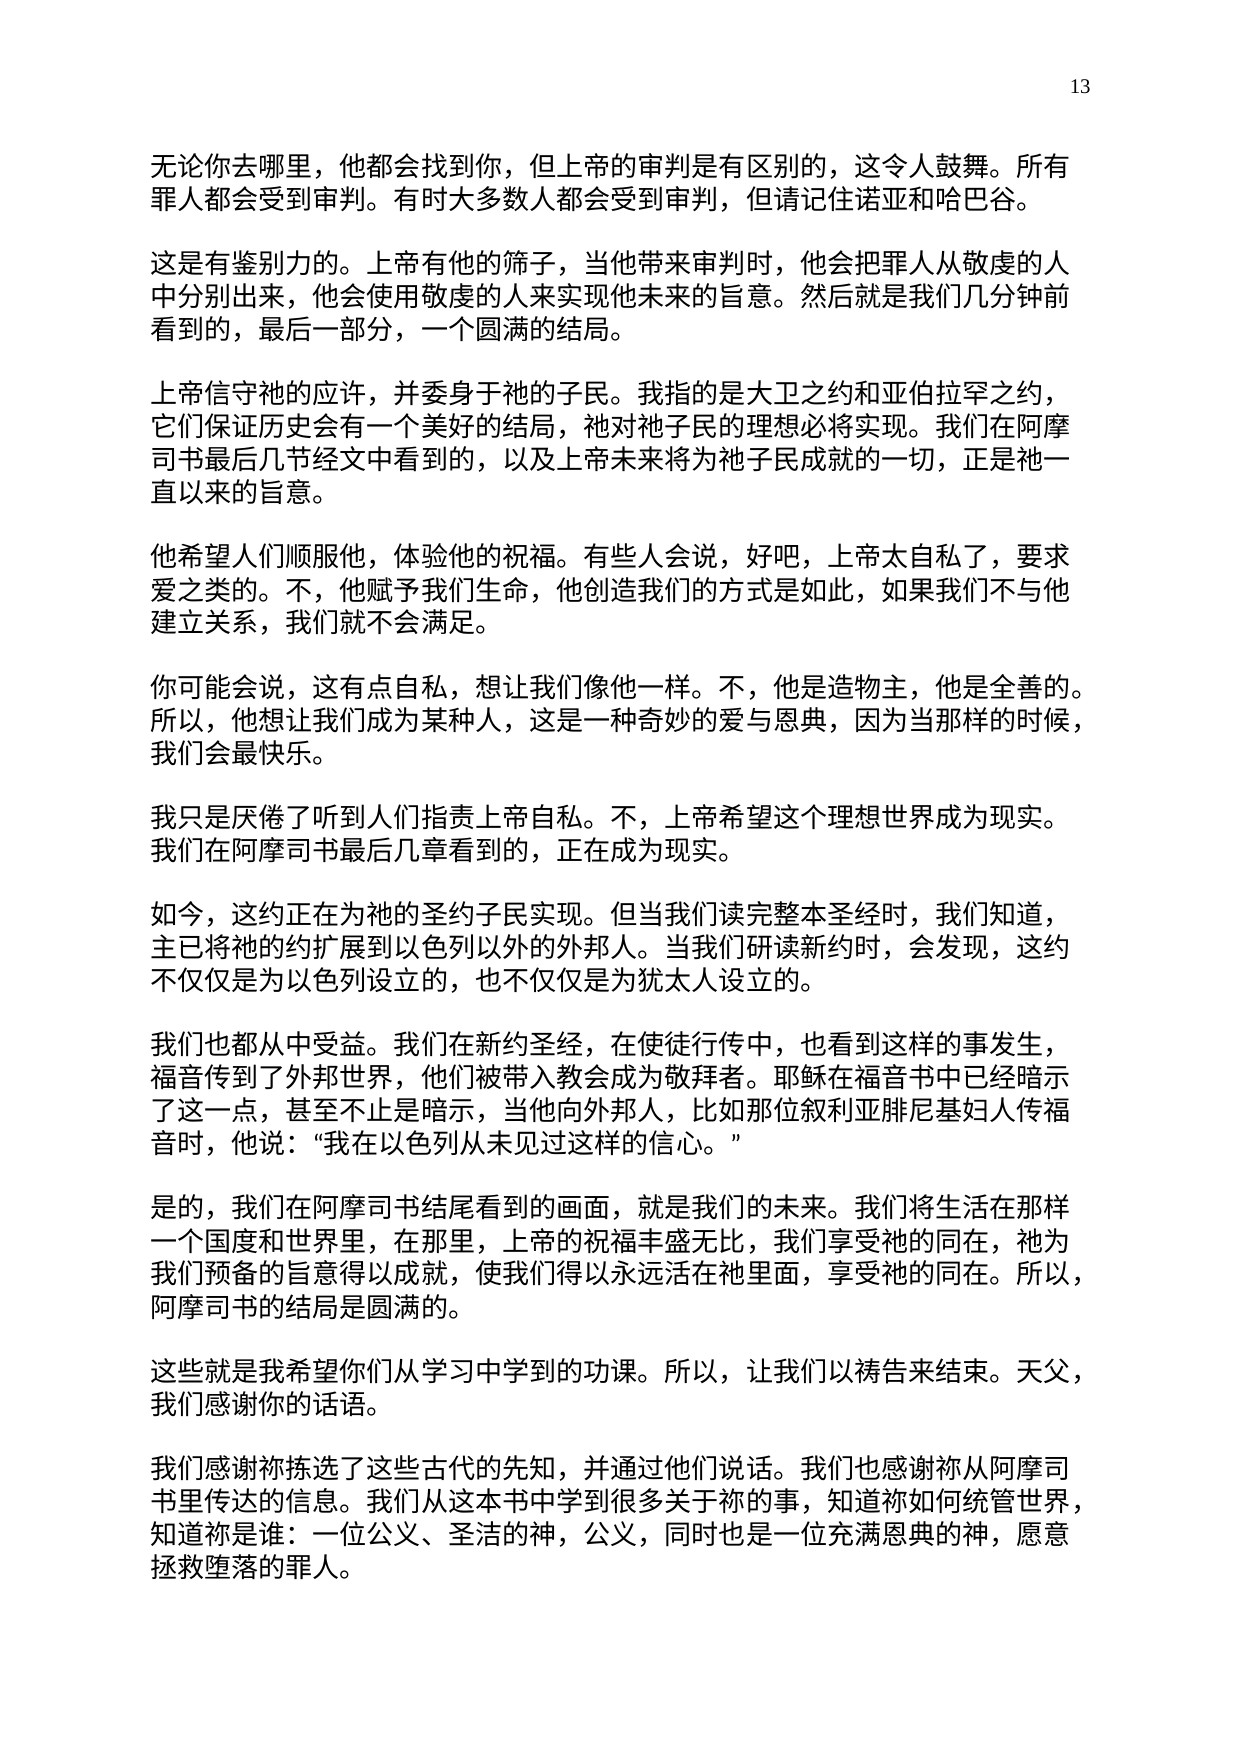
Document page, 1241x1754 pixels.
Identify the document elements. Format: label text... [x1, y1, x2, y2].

text 他希望人们顺服他，体验他的祝福。有些人会说，好吧，上帝太自私了，要求爱之类的。不，他赋予我们生命，他创造我们的方式是如此，如果我们不与他建立关系，我们就不会满足。 [150, 541, 1090, 640]
text 你可能会说，这有点自私，想让我们像他一样。不，他是造物主，他是全善的。所以，他想让我们成为某种人，这是一种奇妙的爱与恩典，因为当那样的时候，我们会最快乐。 [150, 671, 1090, 770]
text 上帝信守祂的应许，并委身于祂的子民。我指的是大卫之约和亚伯拉罕之约，它们保证历史会有一个美好的结局，祂对祂子民的理想必将实现。我们在阿摩司书最后几节经文中看到的，以及上帝未来将为祂子民成就的一切，正是祂一直以来的旨意。 [150, 377, 1090, 509]
text 无论你去哪里，他都会找到你，但上帝的审判是有区别的，这令人鼓舞。所有罪人都会受到审判。有时大多数人都会受到审判，但请记住诺亚和哈巴谷。 [150, 150, 1090, 216]
text 这是有鉴别力的。上帝有他的筛子，当他带来审判时，他会把罪人从敬虔的人中分别出来，他会使用敬虔的人来实现他未来的旨意。然后就是我们几分钟前看到的，最后一部分，一个圆满的结局。 [150, 247, 1090, 346]
text 我只是厌倦了听到人们指责上帝自私。不，上帝希望这个理想世界成为现实。我们在阿摩司书最后几章看到的，正在成为现实。 [150, 801, 1090, 867]
text 我们感谢祢拣选了这些古代的先知，并通过他们说话。我们也感谢祢从阿摩司书里传达的信息。我们从这本书中学到很多关于祢的事，知道祢如何统管世界，知道祢是谁：一位公义、圣洁的神，公义，同时也是一位充满恩典的神，愿意拯救堕落的罪人。 [150, 1452, 1090, 1584]
text 这些就是我希望你们从学习中学到的功课。所以，让我们以祷告来结束。天父，我们感谢你的话语。 [150, 1355, 1090, 1421]
text 我们也都从中受益。我们在新约圣经，在使徒行传中，也看到这样的事发生，福音传到了外邦世界，他们被带入教会成为敬拜者。耶稣在福音书中已经暗示了这一点，甚至不止是暗示，当他向外邦人，比如那位叙利亚腓尼基妇人传福音时，他说：“我在以色列从未见过这样的信心。” [150, 1028, 1090, 1161]
text 是的，我们在阿摩司书结尾看到的画面，就是我们的未来。我们将生活在那样一个国度和世界里，在那里，上帝的祝福丰盛无比，我们享受祂的同在，祂为我们预备的旨意得以成就，使我们得以永远活在祂里面，享受祂的同在。所以，阿摩司书的结局是圆满的。 [150, 1192, 1090, 1324]
text 如今，这约正在为祂的圣约子民实现。但当我们读完整本圣经时，我们知道，主已将祂的约扩展到以色列以外的外邦人。当我们研读新约时，会发现，这约不仅仅是为以色列设立的，也不仅仅是为犹太人设立的。 [150, 898, 1090, 997]
